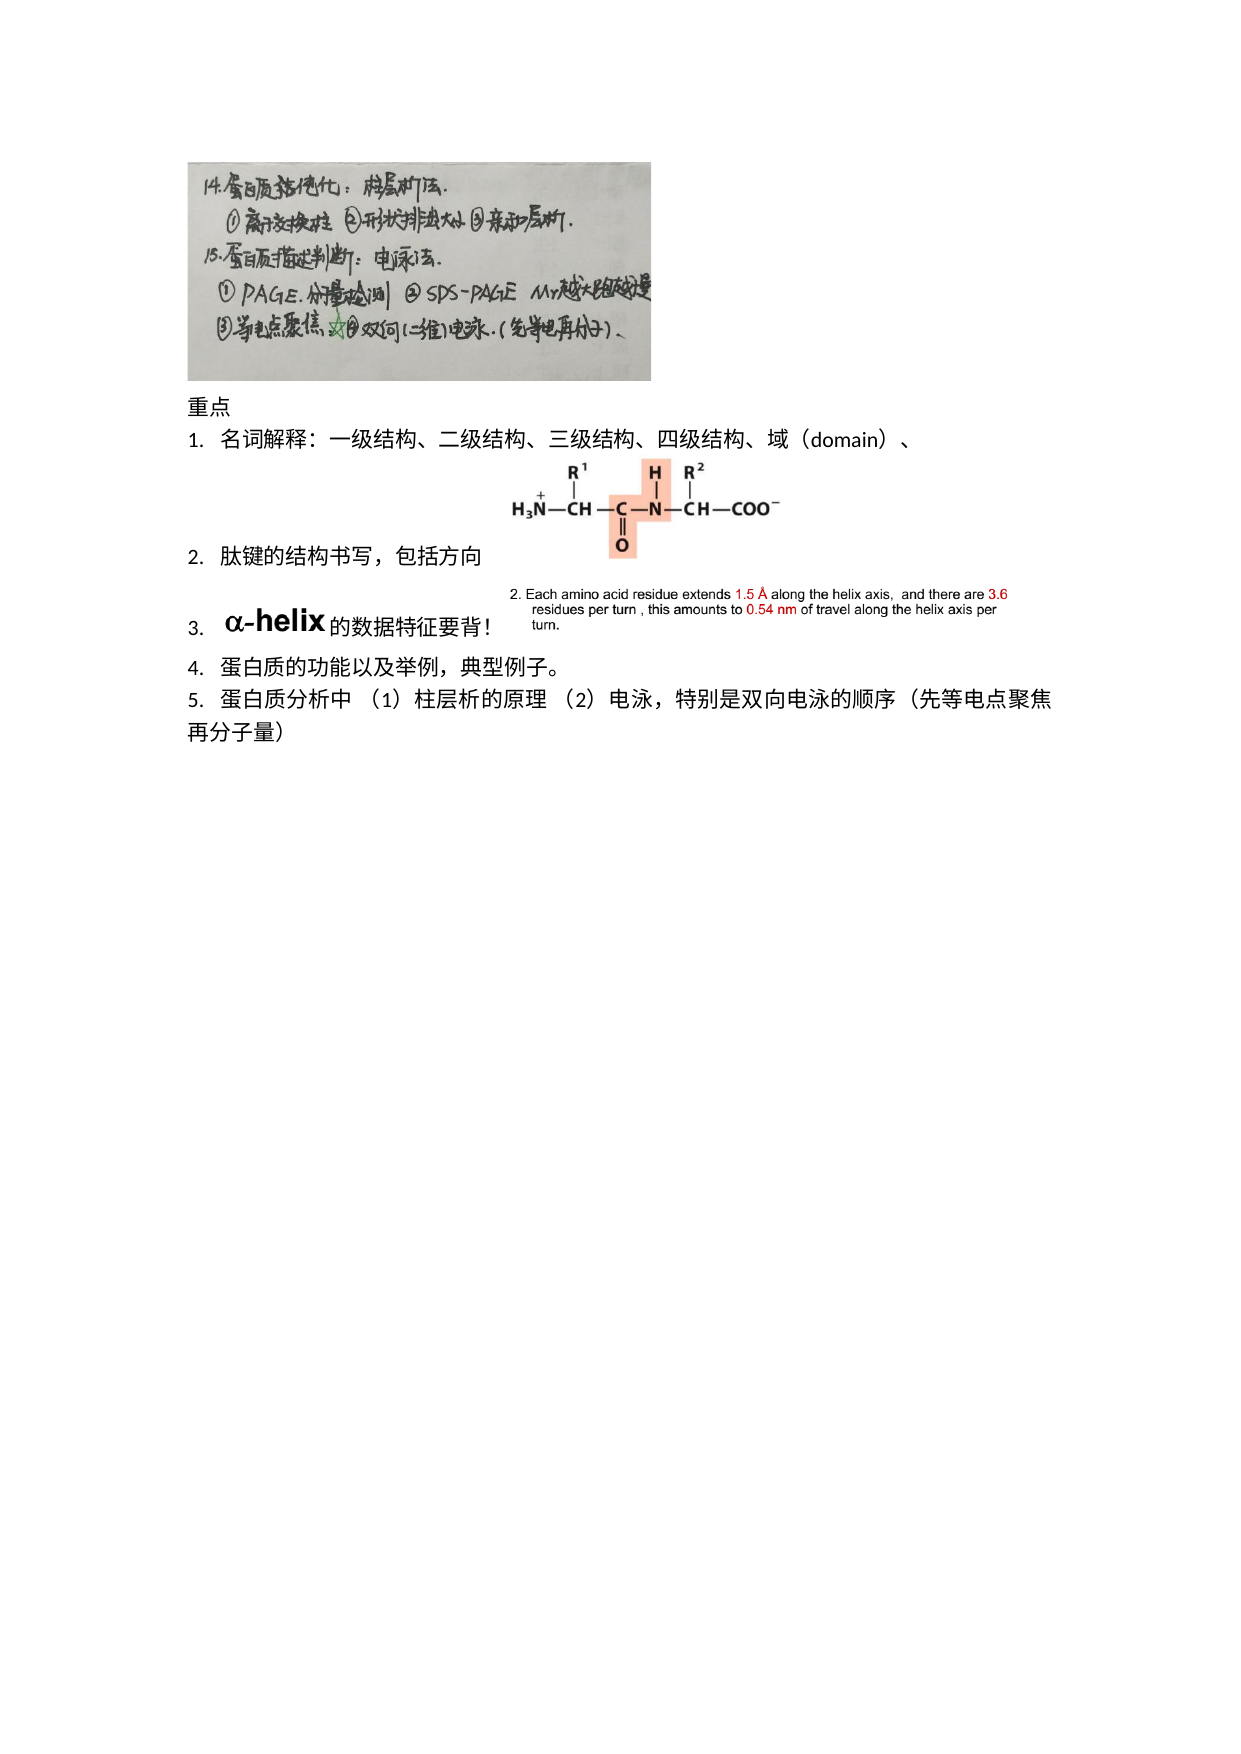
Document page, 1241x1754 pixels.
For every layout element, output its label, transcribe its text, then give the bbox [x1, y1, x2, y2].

list 蛋白质分析中 （1）柱层析的原理 （2）电泳，特别是双向电泳的顺序（先等电点聚焦再分子量） [187, 682, 1053, 747]
picture [482, 454, 785, 565]
picture [220, 608, 329, 635]
list 蛋白质的功能以及举例，典型例子。 [187, 649, 1053, 682]
text 重点 [187, 389, 1053, 422]
picture [504, 584, 1030, 635]
picture [187, 162, 652, 381]
list 名词解释：一级结构、二级结构、三级结构、四级结构、域（domain）、 [187, 422, 1053, 454]
